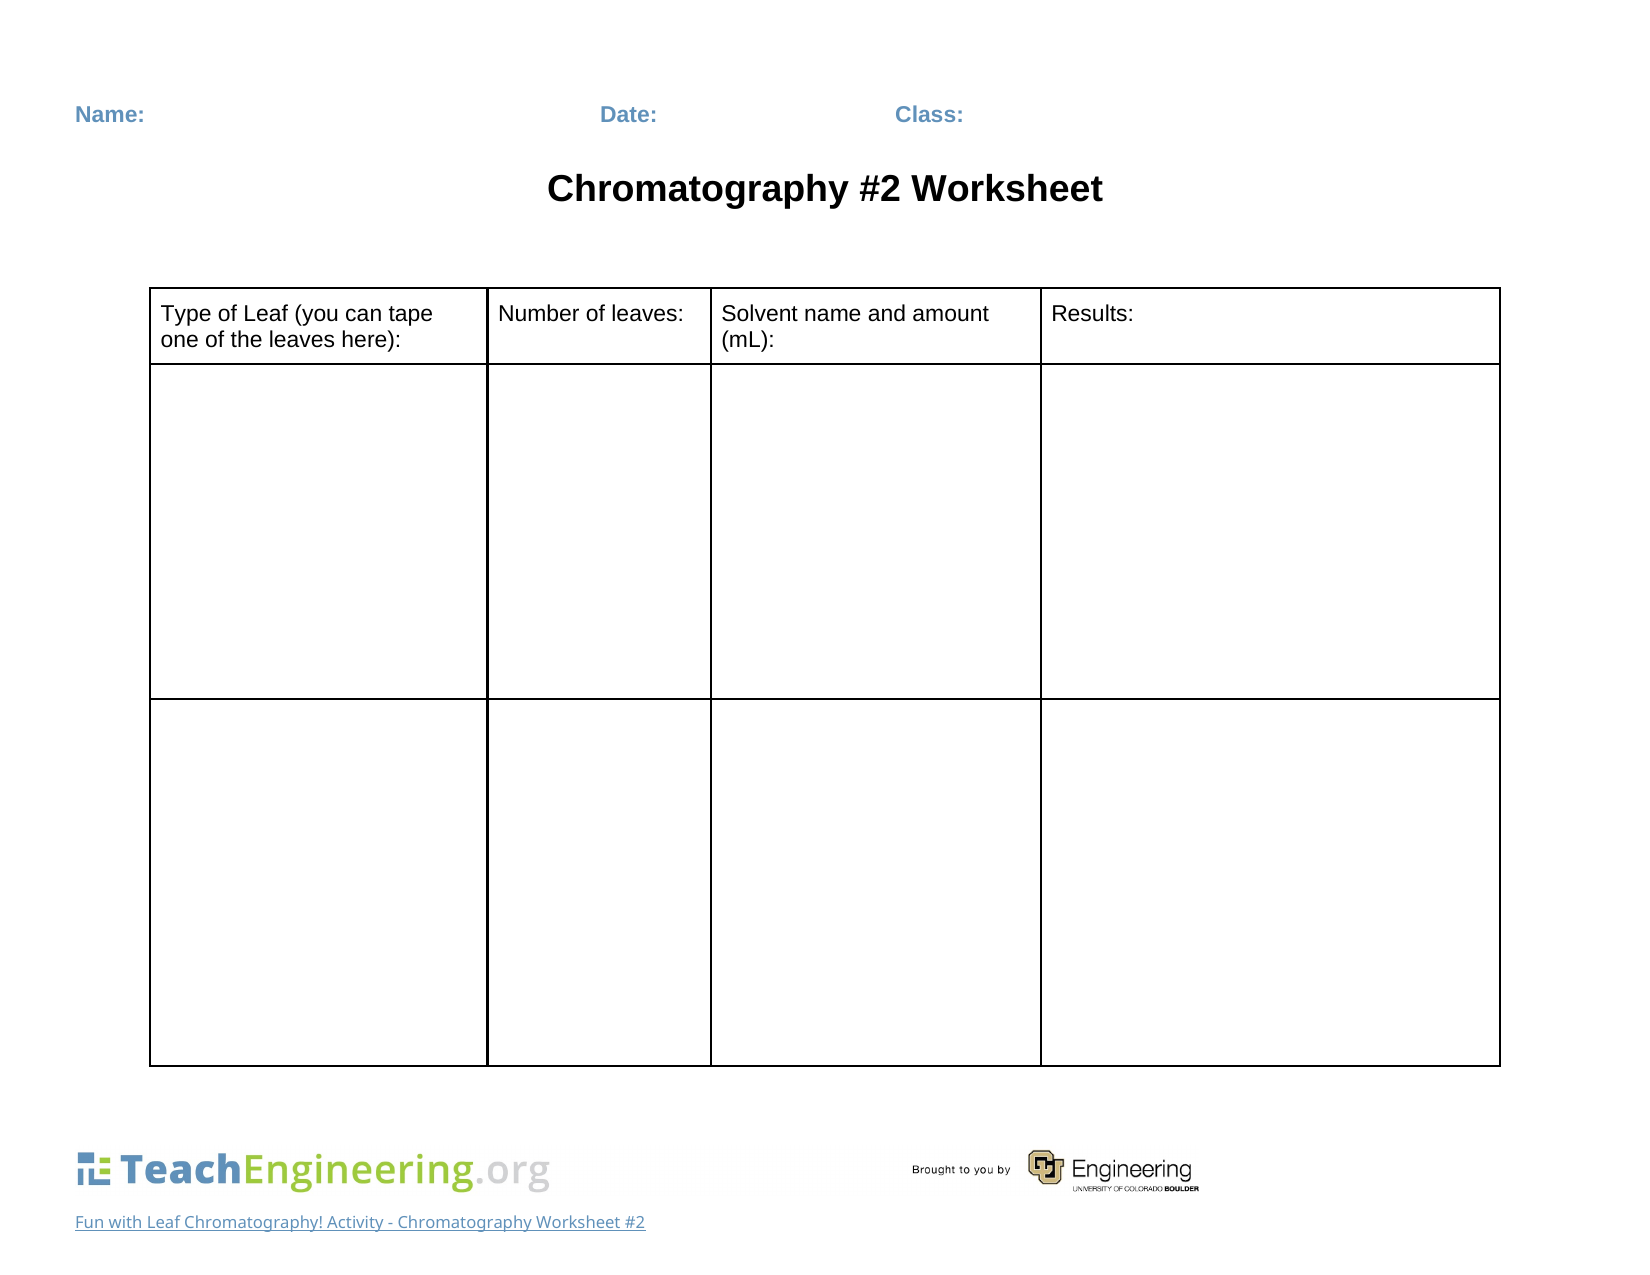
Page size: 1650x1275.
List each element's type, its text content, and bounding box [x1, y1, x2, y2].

table_cell [151, 700, 486, 1065]
table_header Type of Leaf (you can tape one of the leaves here): [151, 289, 486, 363]
table_cell [712, 365, 1040, 698]
table_cell [489, 365, 710, 698]
table_cell [1042, 365, 1499, 698]
text Chromatography #2 Worksheet [75, 166, 1575, 209]
table_cell [151, 365, 486, 698]
table_header Solvent name and amount (mL): [712, 289, 1040, 363]
picture [75, 1145, 1200, 1196]
table_cell [489, 700, 710, 1065]
table_cell [1042, 700, 1499, 1065]
table_header Results: [1042, 289, 1499, 363]
table_cell [712, 700, 1040, 1065]
table_header Number of leaves: [489, 289, 710, 363]
